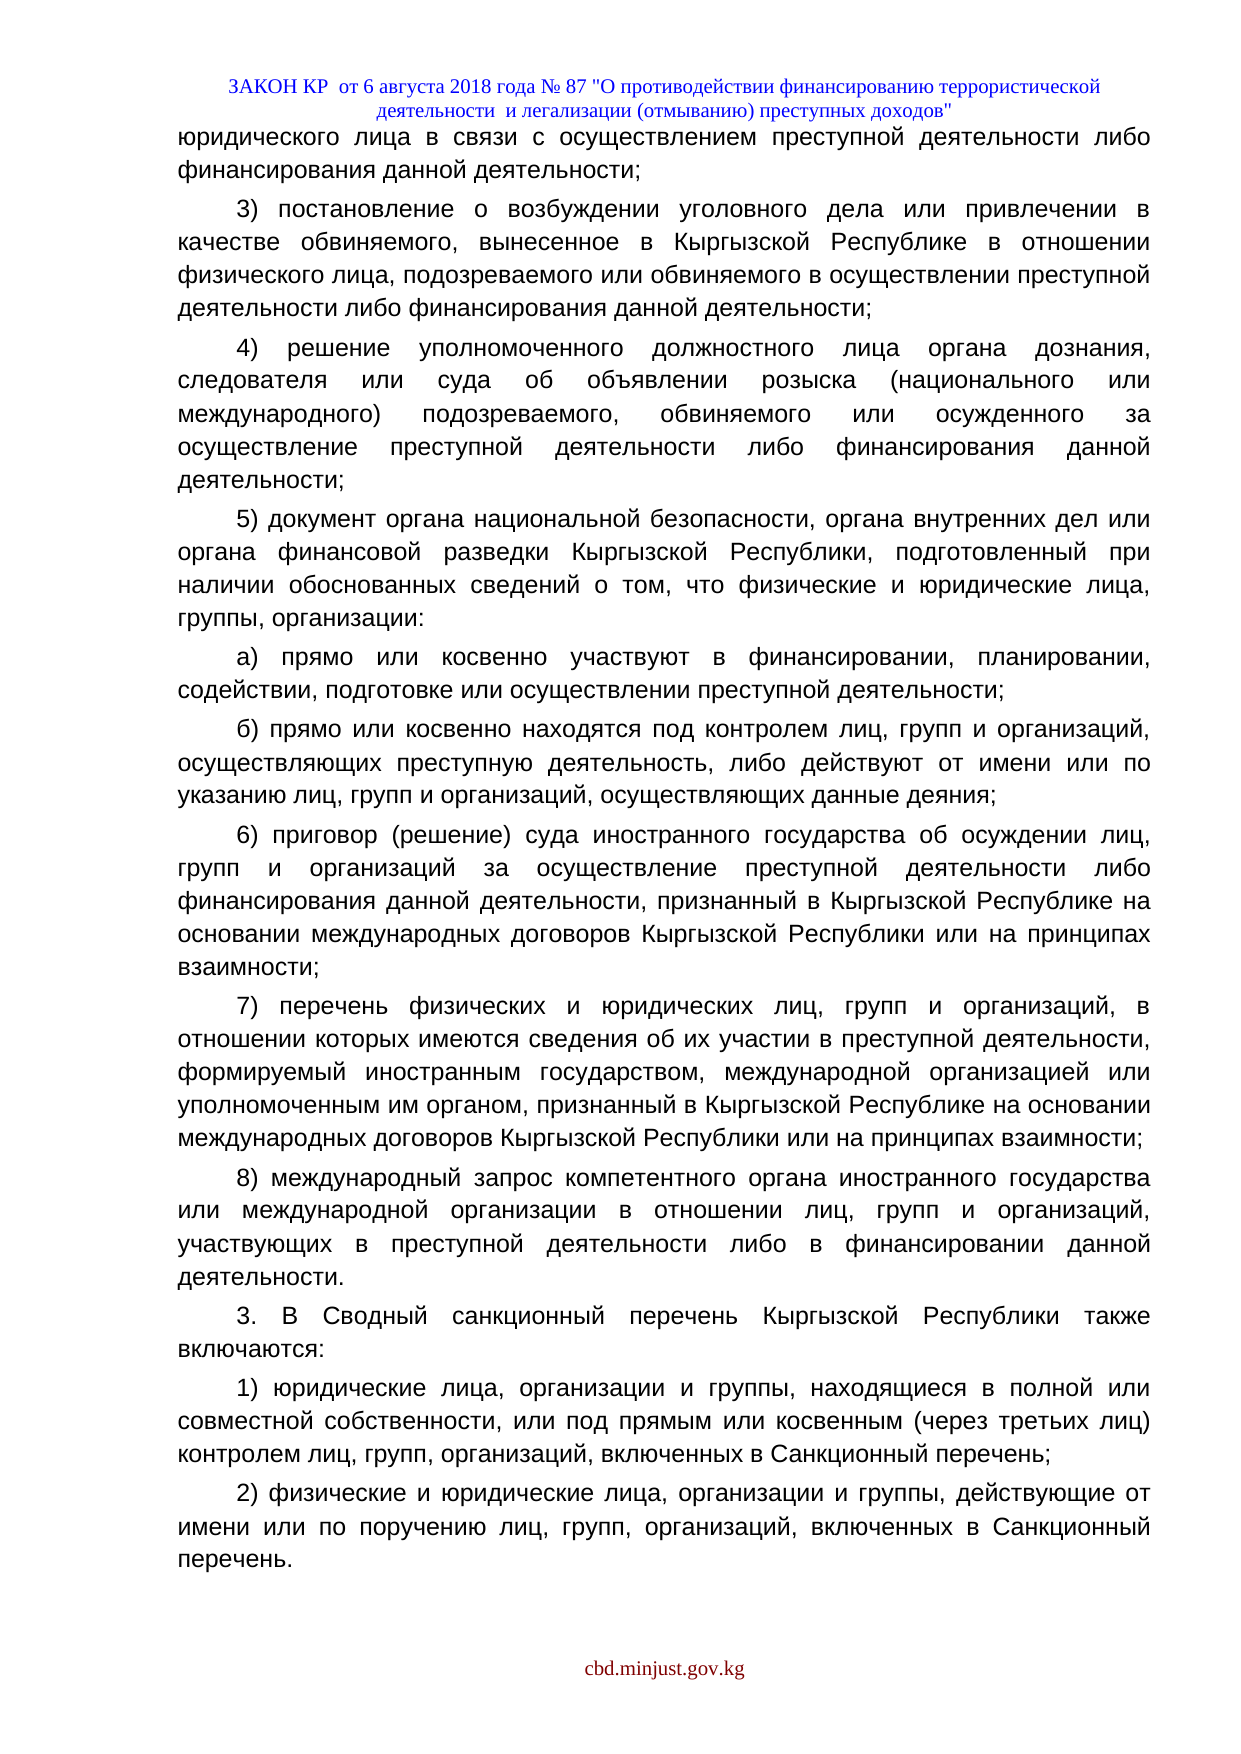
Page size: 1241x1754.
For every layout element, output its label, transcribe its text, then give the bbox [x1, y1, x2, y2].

text 7) перечень физических и юридических лиц, групп и организаций, в отношении которых имеются сведения об их участии в преступной деятельности, формируемый иностранным государством, международной организацией или уполномоченным им органом, признанный в Кыргызской Республике на основании международных договоров Кыргызской Республики или на принципах взаимности; [177, 991, 1152, 1152]
text 2) физические и юридические лица, организации и группы, действующие от имени или по поручению лиц, групп, организаций, включенных в Санкционный перечень. [177, 1478, 1152, 1573]
text а) прямо или косвенно участвуют в финансировании, планировании, содействии, подготовке или осуществлении преступной деятельности; [177, 642, 1152, 704]
text 3) постановление о возбуждении уголовного дела или привлечении в качестве обвиняемого, вынесенное в Кыргызской Республике в отношении физического лица, подозреваемого или обвиняемого в осуществлении преступной деятельности либо финансирования данной деятельности; [177, 194, 1152, 322]
text б) прямо или косвенно находятся под контролем лиц, групп и организаций, осуществляющих преступную деятельность, либо действуют от имени или по указанию лиц, групп и организаций, осуществляющих данные деяния; [177, 714, 1152, 809]
text 6) приговор (решение) суда иностранного государства об осуждении лиц, групп и организаций за осуществление преступной деятельности либо финансирования данной деятельности, признанный в Кыргызской Республике на основании международных договоров Кыргызской Республики или на принципах взаимности; [177, 820, 1152, 981]
text 1) юридические лица, организации и группы, находящиеся в полной или совместной собственности, или под прямым или косвенным (через третьих лиц) контролем лиц, групп, организаций, включенных в Санкционный перечень; [177, 1373, 1152, 1468]
text 5) документ органа национальной безопасности, органа внутренних дел или органа финансовой разведки Кыргызской Республики, подготовленный при наличии обоснованных сведений о том, что физические и юридические лица, группы, организации: [177, 504, 1152, 632]
text 3. В Сводный санкционный перечень Кыргызской Республики также включаются: [177, 1301, 1152, 1363]
text 8) международный запрос компетентного органа иностранного государства или международной организации в отношении лиц, групп и организаций, участвующих в преступной деятельности либо в финансировании данной деятельности. [177, 1162, 1152, 1290]
text 4) решение уполномоченного должностного лица органа дознания, следователя или суда об объявлении розыска (национального или международного) подозреваемого, обвиняемого или осужденного за осуществление преступной деятельности либо финансирования данной деятельности; [177, 332, 1152, 493]
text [177, 122, 1152, 184]
